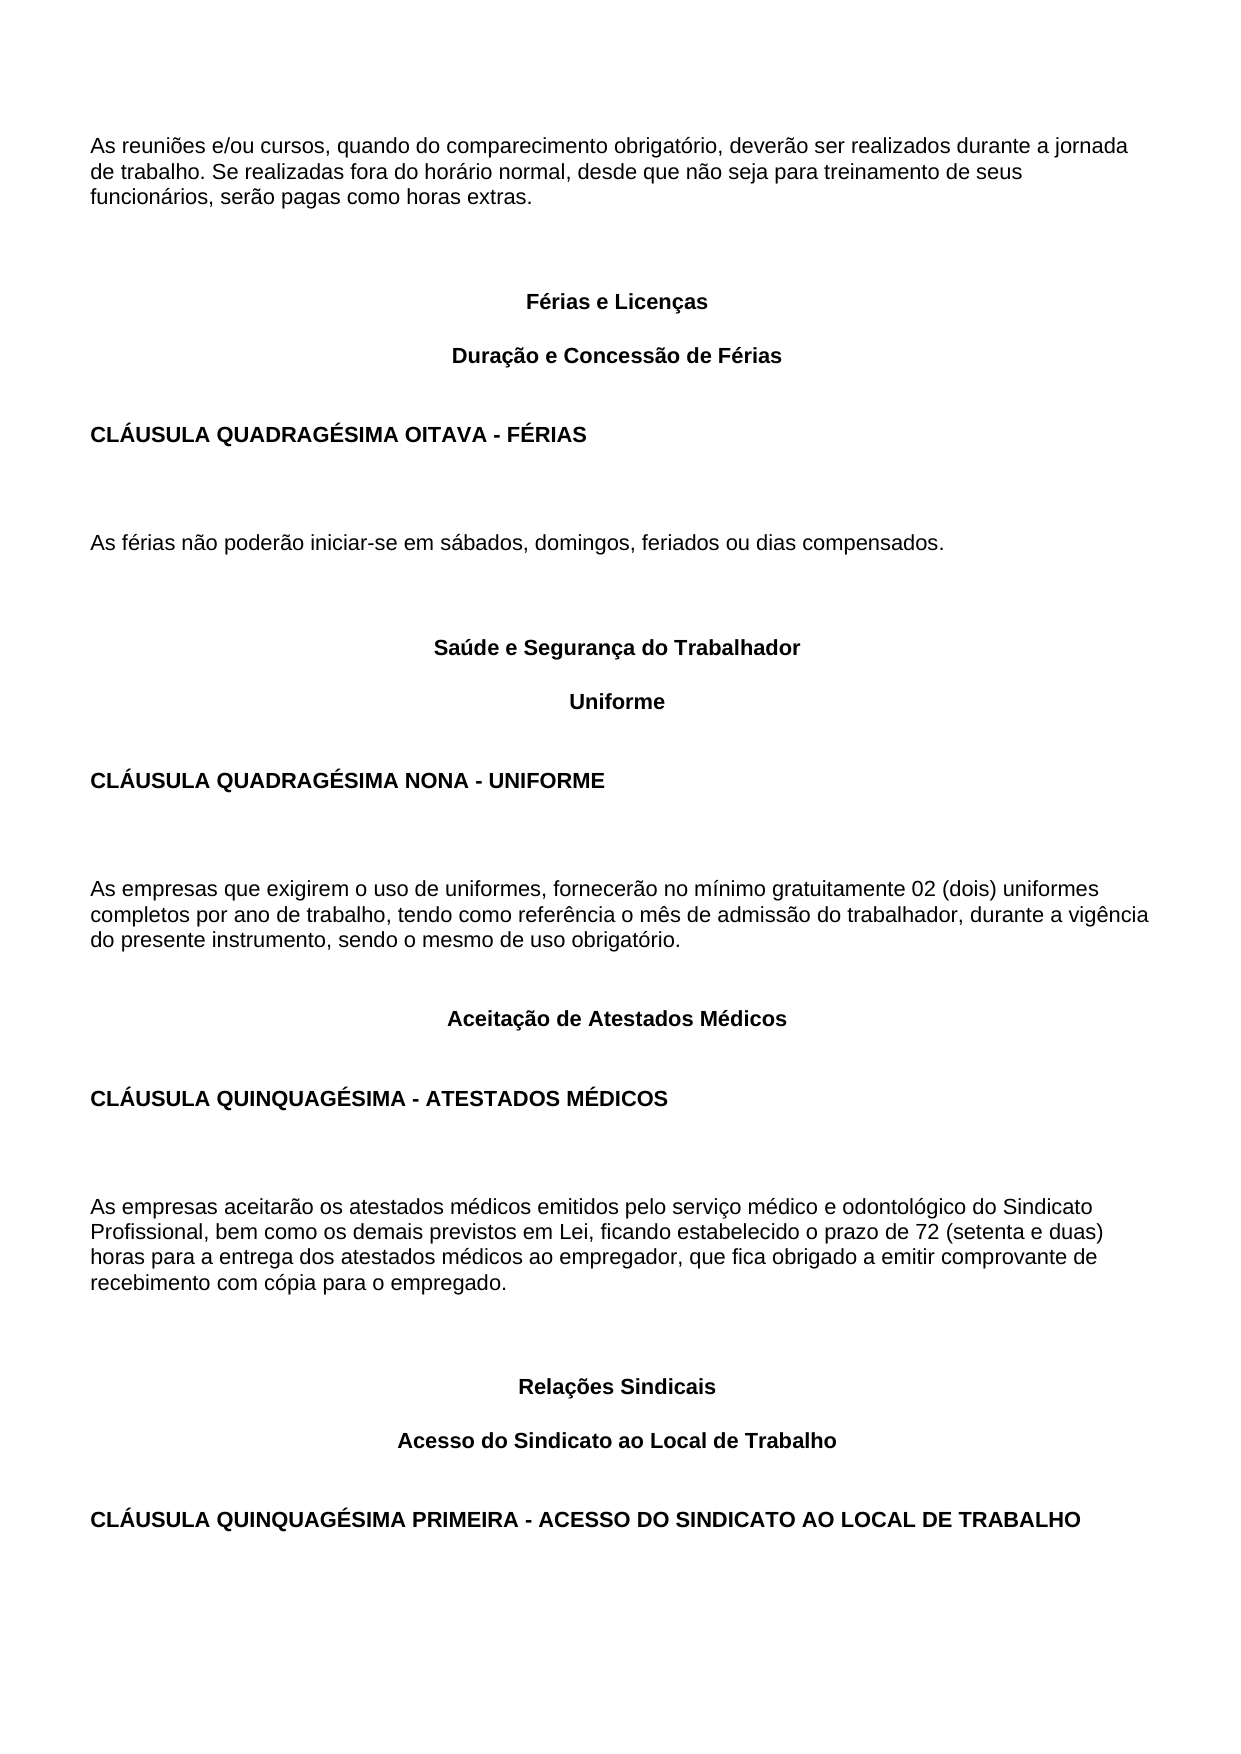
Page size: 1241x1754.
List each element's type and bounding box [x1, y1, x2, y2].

table_header [89, 74, 1152, 1588]
